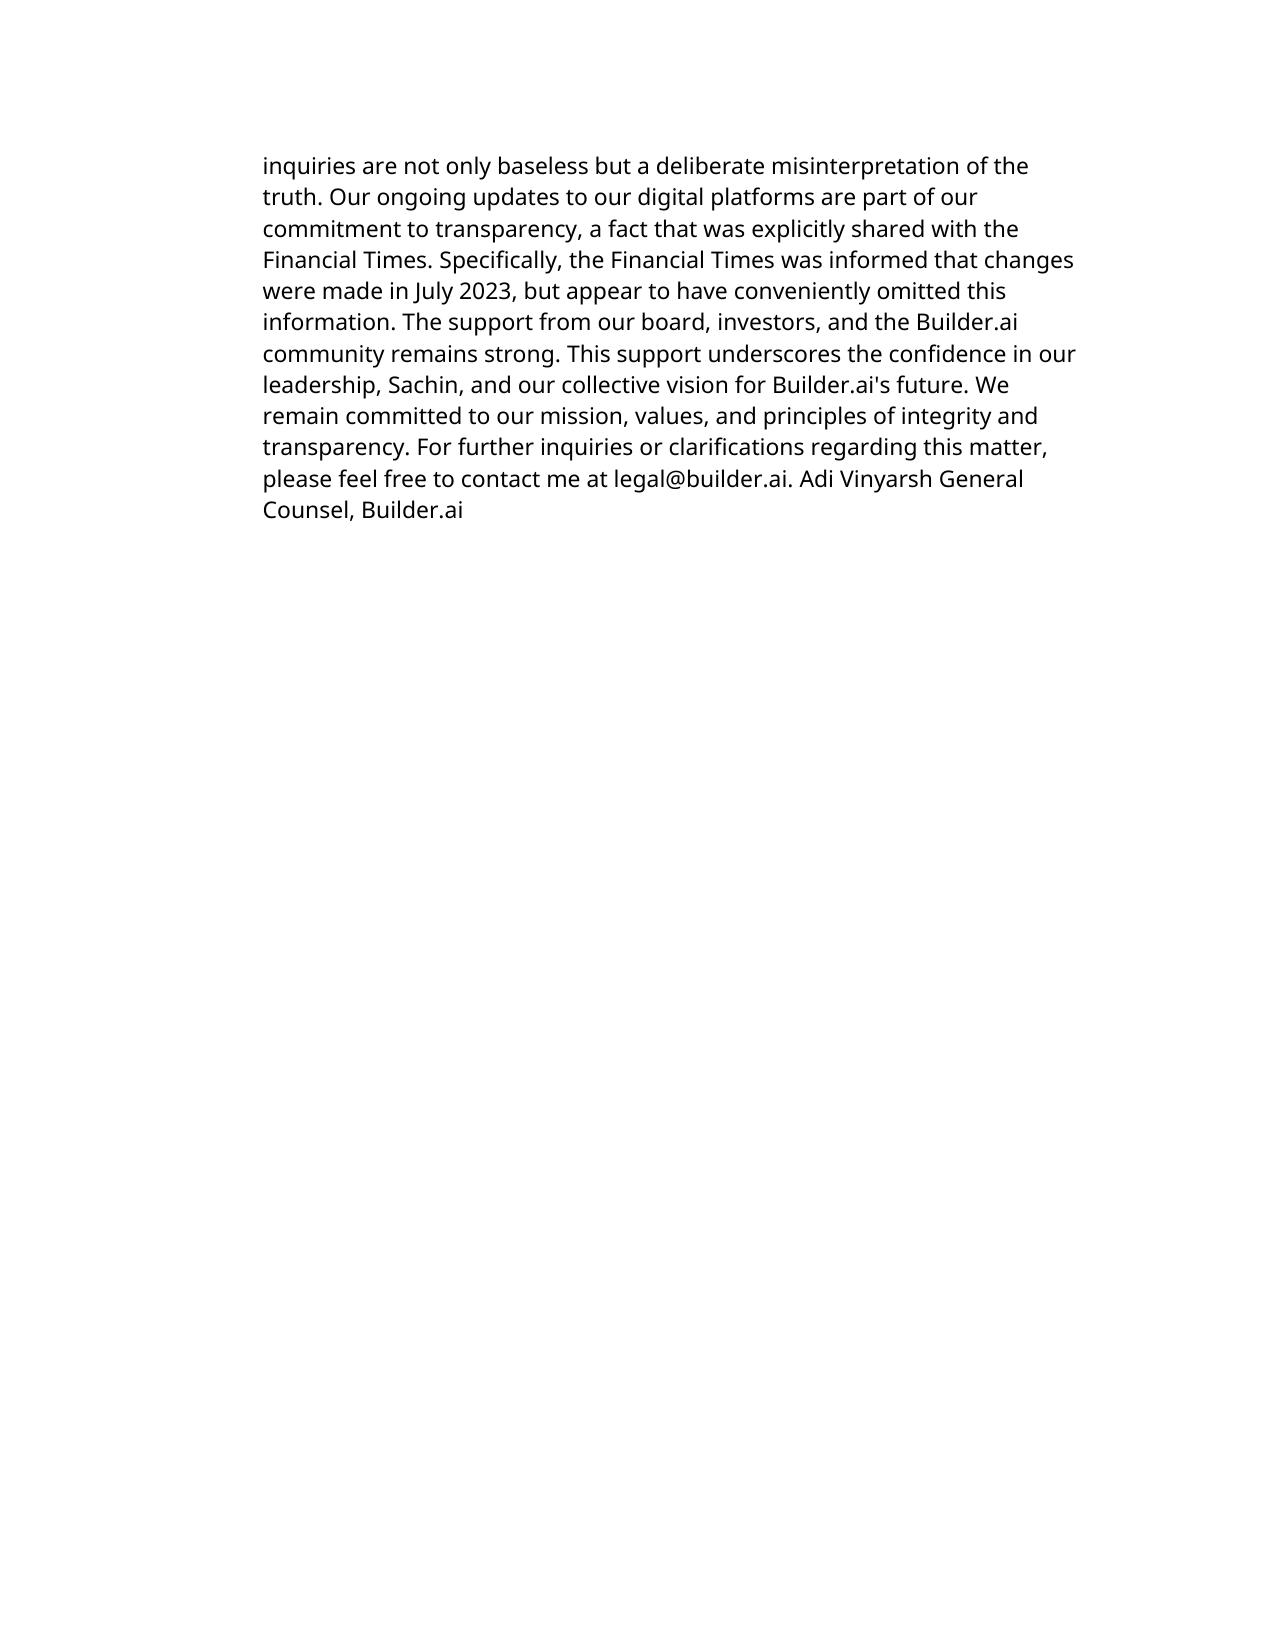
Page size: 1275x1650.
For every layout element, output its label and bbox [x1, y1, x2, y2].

list [225, 150, 1087, 525]
